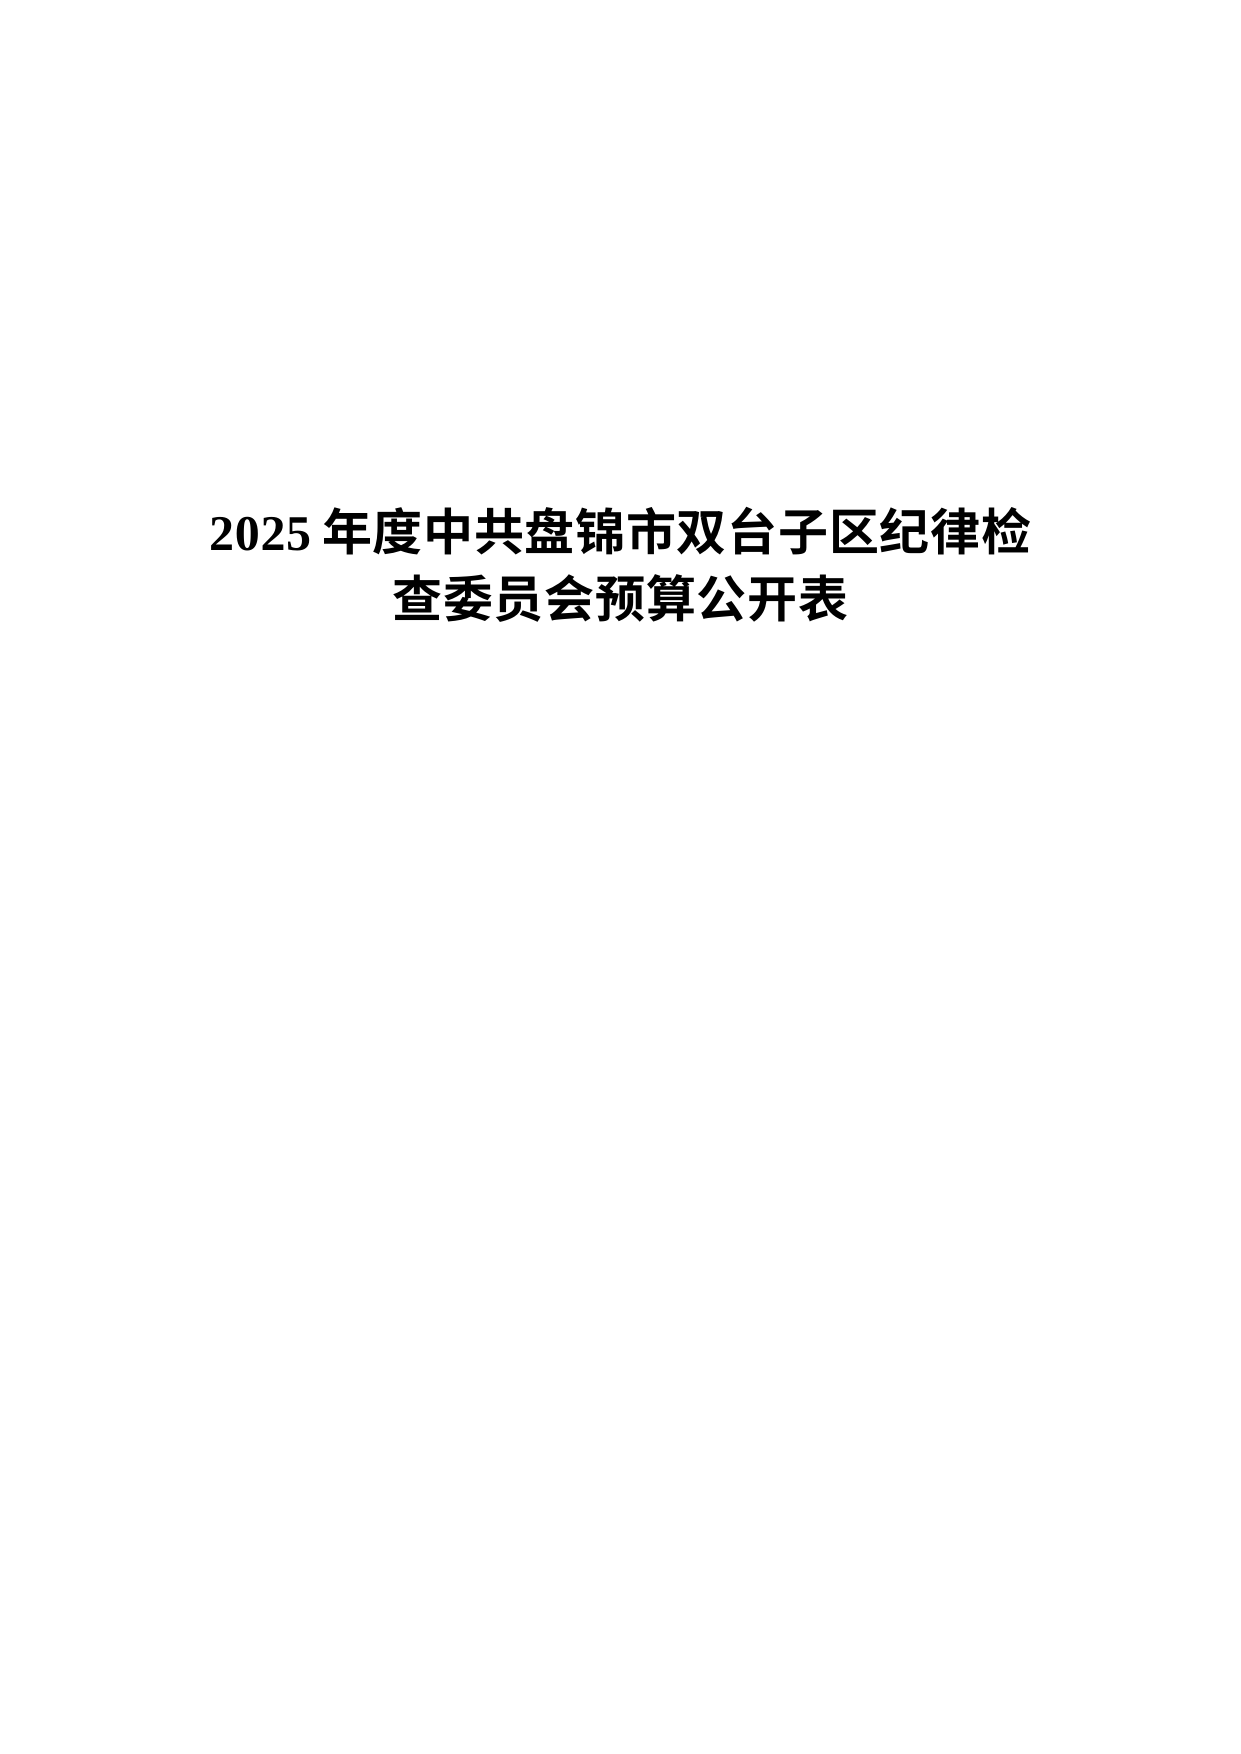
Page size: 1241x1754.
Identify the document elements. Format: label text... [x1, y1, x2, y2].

text 2025年度中共盘锦市双台子区纪律检查委员会预算公开表 [186, 497, 1054, 632]
